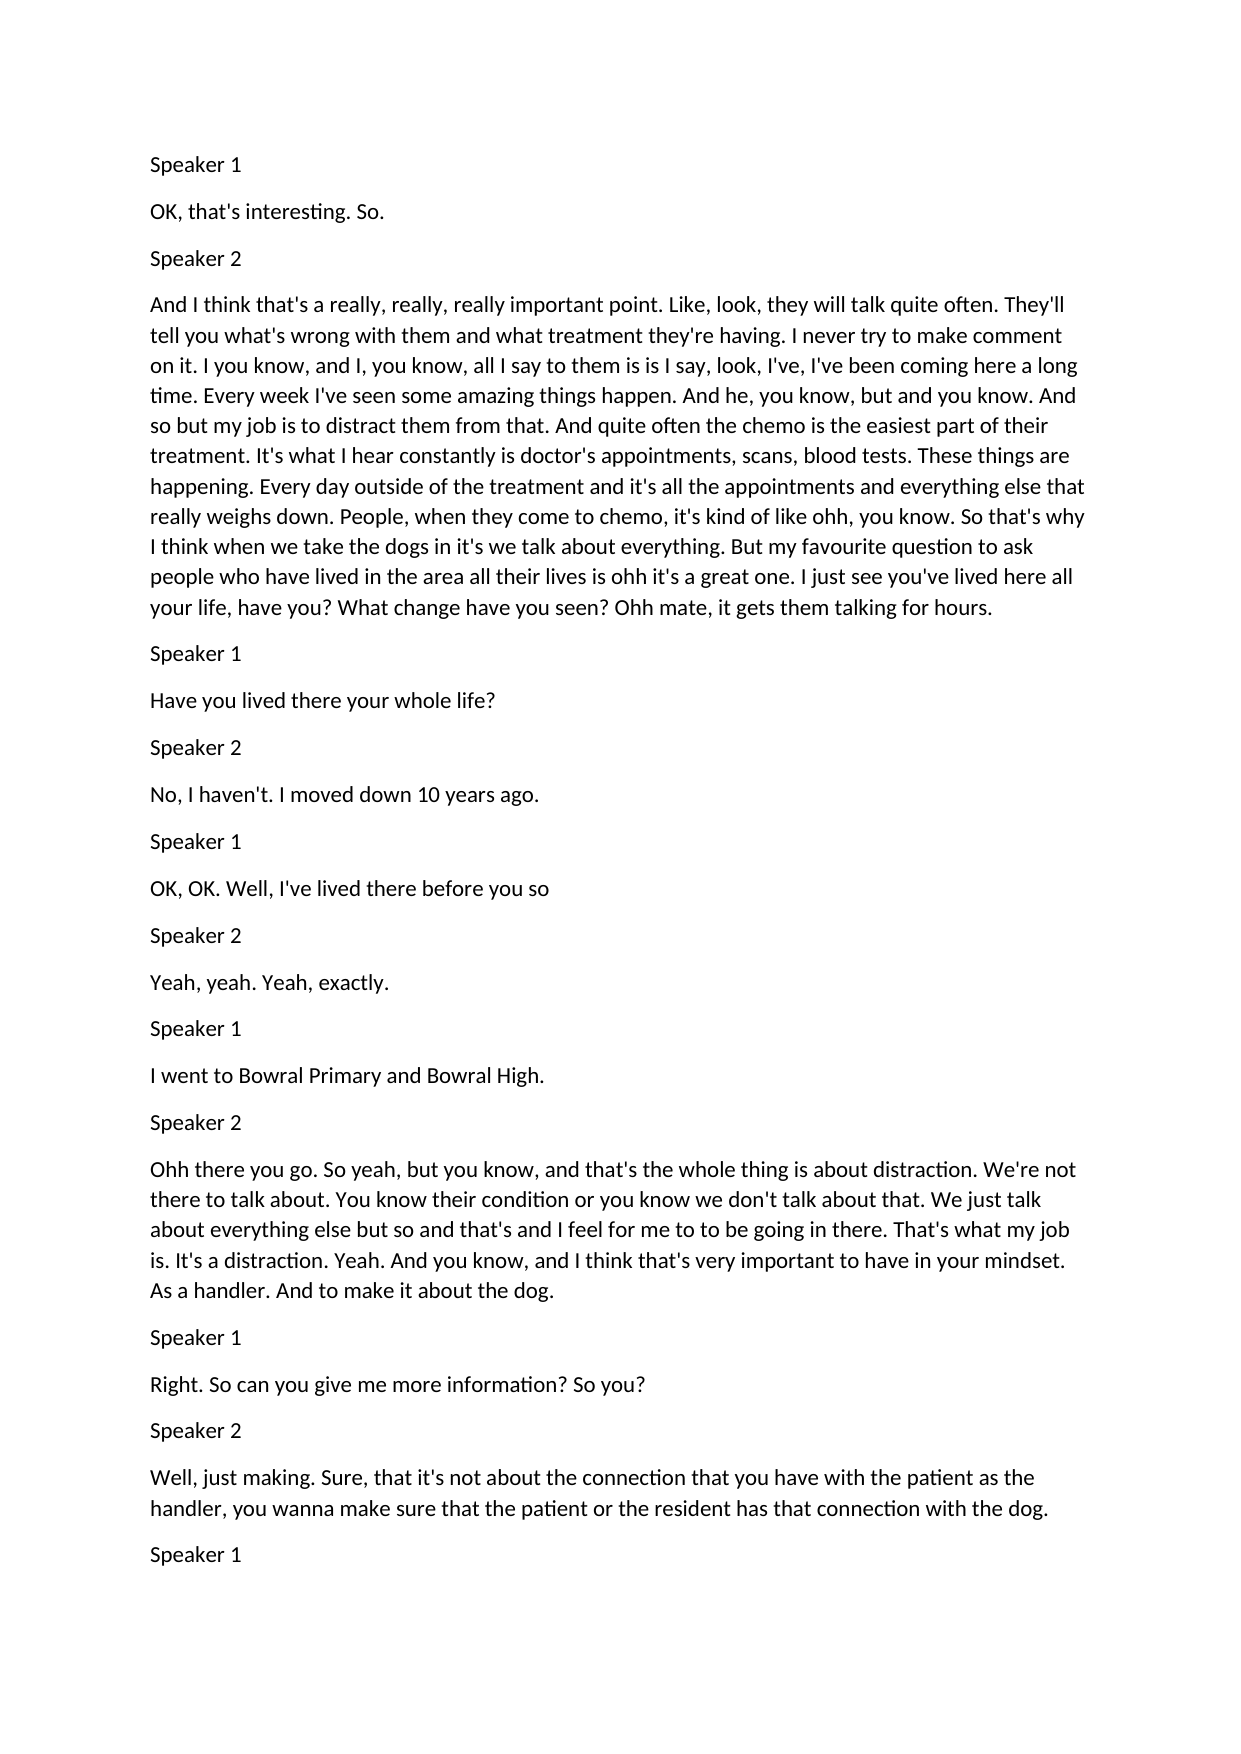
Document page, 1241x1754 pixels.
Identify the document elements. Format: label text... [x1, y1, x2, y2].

text Ohh there you go. So yeah, but you know, and that's the whole thing is about distraction. We're not there to talk about. You know their condition or you know we don't talk about that. We just talk about everything else but so and that's and I feel for me to to be going in there. That's what my job is. It's a distraction. Yeah. And you know, and I think that's very important to have in your mindset. As a handler. And to make it about the dog. [150, 1155, 1090, 1304]
text Speaker 1 [150, 1323, 1090, 1351]
text Speaker 1 [150, 1014, 1090, 1043]
text Speaker 2 [150, 921, 1090, 949]
text Speaker 2 [150, 1108, 1090, 1136]
text Right. So can you give me more information? So you? [150, 1370, 1090, 1398]
text Have you lived there your whole life? [150, 686, 1090, 714]
text Speaker 1 [150, 1541, 1090, 1569]
text Speaker 1 [150, 150, 1090, 178]
text Yeah, yeah. Yeah, exactly. [150, 968, 1090, 996]
text Speaker 1 [150, 639, 1090, 668]
text Speaker 2 [150, 1417, 1090, 1445]
text No, I haven't. I moved down 10 years ago. [150, 780, 1090, 808]
text OK, OK. Well, I've lived there before you so [150, 874, 1090, 902]
text Well, just making. Sure, that it's not about the connection that you have with the patient as the handler, you wanna make sure that the patient or the resident has that connection with the dog. [150, 1463, 1090, 1522]
text Speaker 2 [150, 244, 1090, 272]
text Speaker 2 [150, 733, 1090, 761]
text OK, that's interesting. So. [150, 197, 1090, 225]
text Speaker 1 [150, 827, 1090, 855]
text I went to Bowral Primary and Bowral High. [150, 1061, 1090, 1089]
text And I think that's a really, really, really important point. Like, look, they will talk quite often. They'll tell you what's wrong with them and what treatment they're having. I never try to make comment on it. I you know, and I, you know, all I say to them is is I say, look, I've, I've been coming here a long time. Every week I've seen some amazing things happen. And he, you know, but and you know. And so but my job is to distract them from that. And quite often the chemo is the easiest part of their treatment. It's what I hear constantly is doctor's appointments, scans, blood tests. These things are happening. Every day outside of the treatment and it's all the appointments and everything else that really weighs down. People, when they come to chemo, it's kind of like ohh, you know. So that's why I think when we take the dogs in it's we talk about everything. But my favourite question to ask people who have lived in the area all their lives is ohh it's a great one. I just see you've lived here all your life, have you? What change have you seen? Ohh mate, it gets them talking for hours. [150, 291, 1090, 621]
